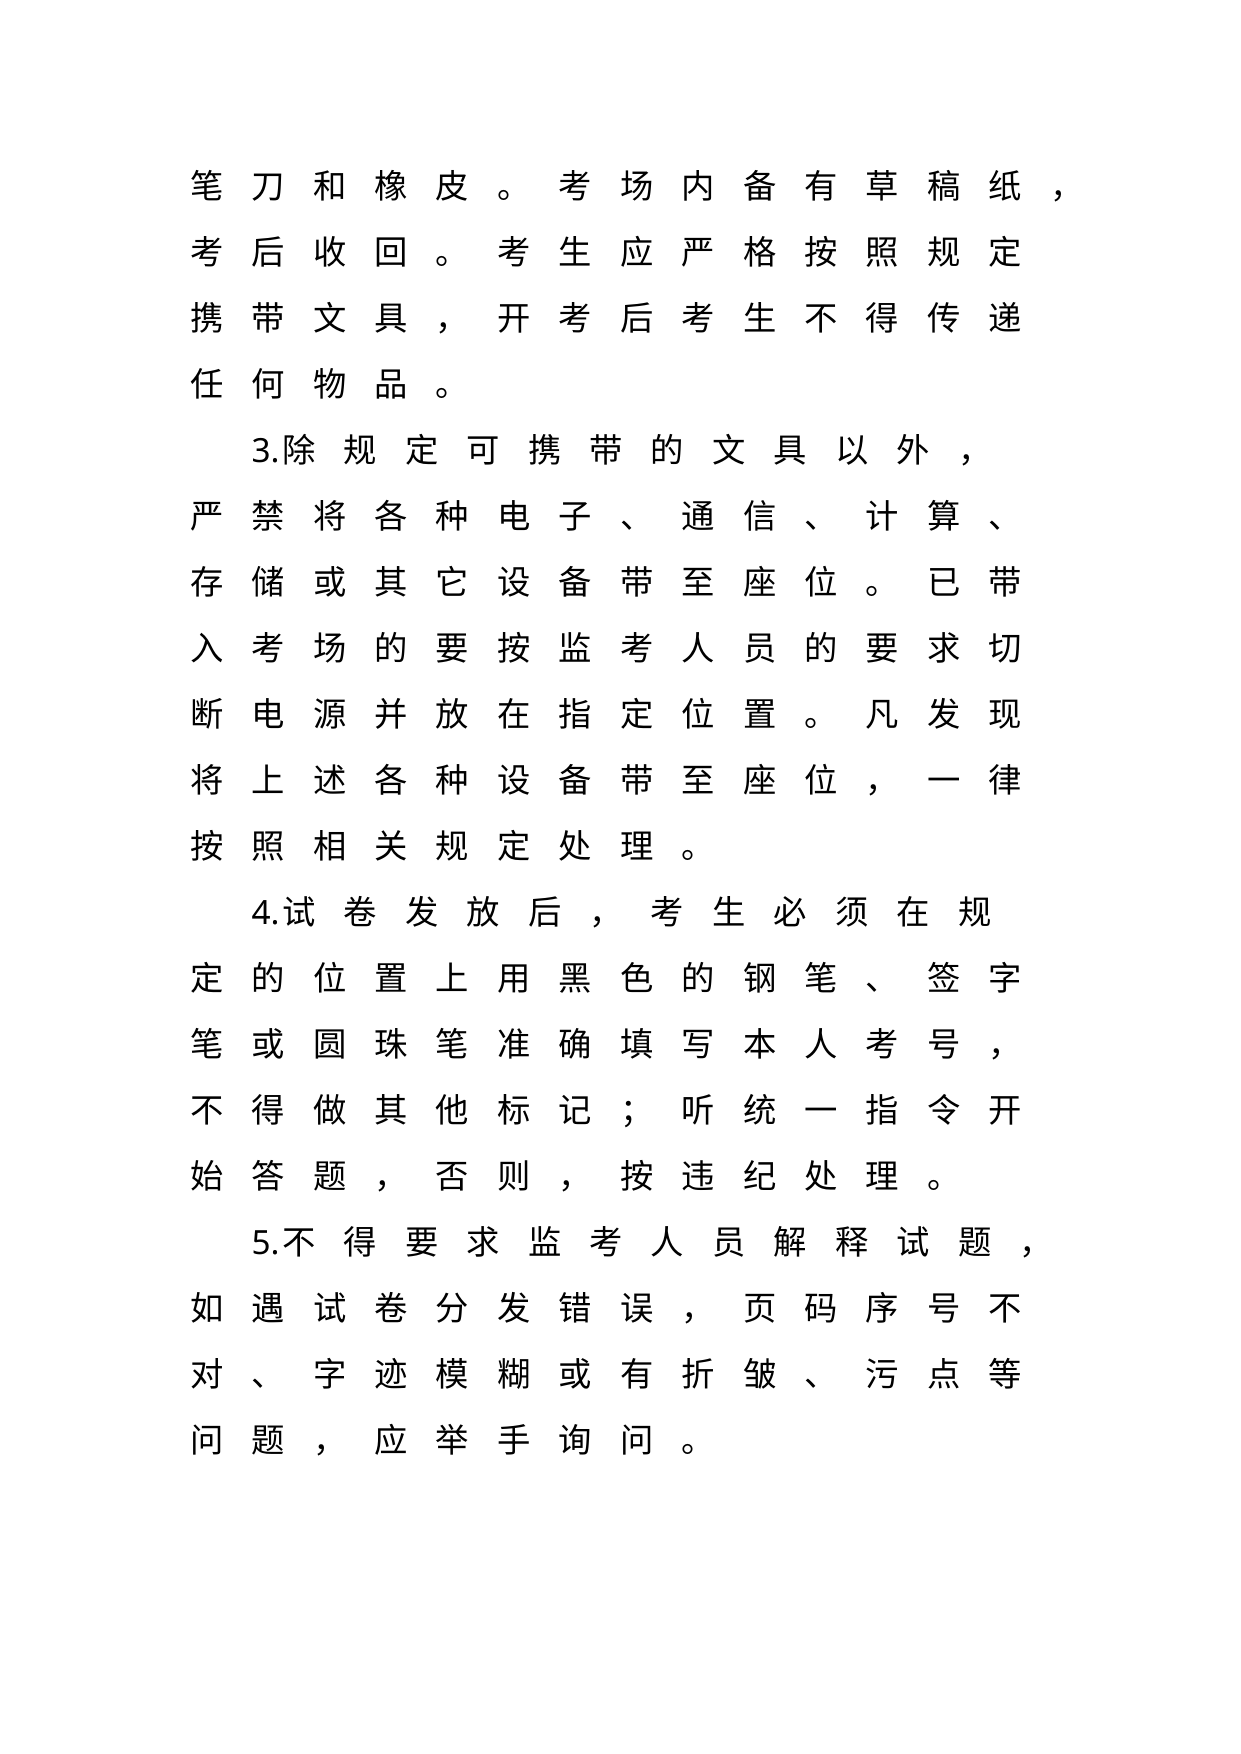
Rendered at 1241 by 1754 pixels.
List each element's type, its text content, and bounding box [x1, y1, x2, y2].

text 5.不得要求监考人员解释试题，如遇试卷分发错误，页码序号不对、字迹模糊或有折皱、污点等问题，应举手询问。 [190, 1207, 1050, 1471]
text 3.除规定可携带的文具以外，严禁将各种电子、通信、计算、存储或其它设备带至座位。已带入考场的要按监考人员的要求切断电源并放在指定位置。凡发现将上述各种设备带至座位，一律按照相关规定处理。 [190, 415, 1050, 877]
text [190, 151, 1050, 415]
text 4.试卷发放后，考生必须在规定的位置上用黑色的钢笔、签字笔或圆珠笔准确填写本人考号，不得做其他标记；听统一指令开始答题，否则，按违纪处理。 [190, 877, 1050, 1207]
